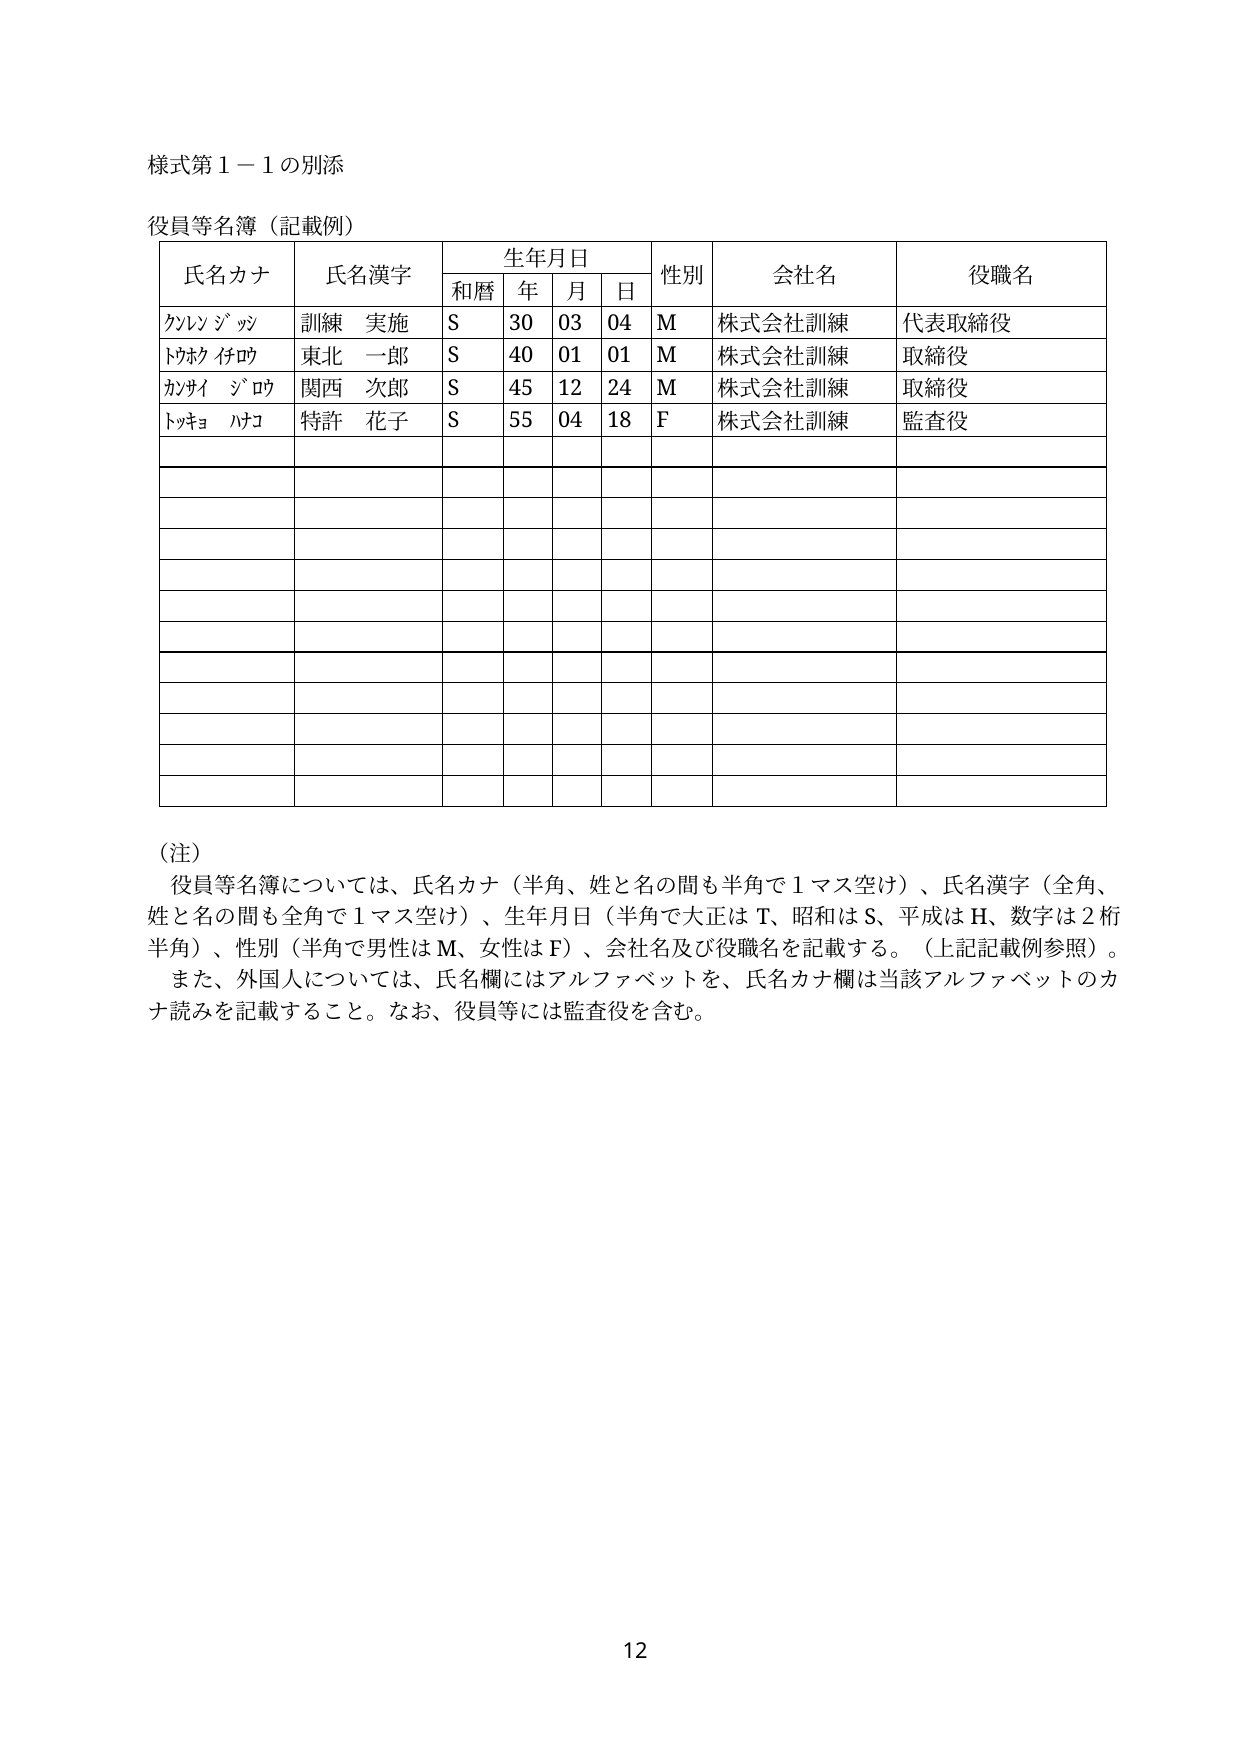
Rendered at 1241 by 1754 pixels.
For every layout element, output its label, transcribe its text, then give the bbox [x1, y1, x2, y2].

table_cell [295, 560, 442, 590]
table_cell [652, 529, 712, 559]
table_cell [443, 591, 503, 621]
table_cell [713, 683, 896, 713]
table_cell [504, 468, 552, 497]
table_cell [897, 560, 1106, 590]
table_header 氏名カナ [160, 242, 294, 306]
table_cell [553, 468, 601, 497]
table_cell [553, 776, 601, 806]
table_cell [602, 437, 651, 466]
table_header 性別 [652, 242, 712, 306]
table_cell [443, 529, 503, 559]
table_cell M [652, 339, 712, 371]
table_cell [295, 776, 442, 806]
text 様式第１－１の別添 [148, 148, 1122, 179]
text （注） [148, 836, 1122, 868]
table_cell [897, 622, 1106, 651]
table_cell [443, 745, 503, 775]
table_cell [713, 591, 896, 621]
table_cell [652, 437, 712, 466]
table_header 生年月日 [443, 242, 651, 273]
table_cell [713, 529, 896, 559]
table_cell [602, 683, 651, 713]
table_cell 東北 一郎 [295, 339, 442, 371]
table_cell [504, 591, 552, 621]
table_cell [295, 529, 442, 559]
table_cell [295, 683, 442, 713]
table_cell [602, 560, 651, 590]
table_cell 18 [602, 404, 651, 436]
table_cell 関西 次郎 [295, 372, 442, 403]
table_cell [553, 498, 601, 528]
table_cell 取締役 [897, 339, 1106, 371]
text また、外国人については、氏名欄にはアルファベットを、氏名カナ欄は当該アルファベットのカナ読みを記載すること。なお、役員等には監査役を含む。 [148, 962, 1122, 1025]
table_cell [295, 622, 442, 651]
table_cell [897, 683, 1106, 713]
table_cell [295, 653, 442, 682]
table_cell [553, 653, 601, 682]
table_cell [553, 683, 601, 713]
table_cell S [443, 339, 503, 371]
table_header 氏名漢字 [295, 242, 442, 306]
table_cell [602, 622, 651, 651]
table_cell [713, 498, 896, 528]
table_cell [713, 653, 896, 682]
table_cell [652, 622, 712, 651]
table_cell S [443, 372, 503, 403]
table_cell [602, 714, 651, 744]
table_cell [713, 776, 896, 806]
table_cell [160, 622, 294, 651]
table_cell [713, 468, 896, 497]
table_cell [443, 776, 503, 806]
table_cell [652, 560, 712, 590]
table_cell [897, 745, 1106, 775]
table_cell [160, 683, 294, 713]
table_cell [504, 498, 552, 528]
table_cell [553, 714, 601, 744]
table_cell 12 [553, 372, 601, 403]
table_cell 株式会社訓練 [713, 404, 896, 436]
table_cell [713, 437, 896, 466]
table_cell 45 [504, 372, 552, 403]
table_cell [602, 776, 651, 806]
table_cell [652, 591, 712, 621]
table_cell [504, 683, 552, 713]
table_cell 特許 花子 [295, 404, 442, 436]
table_cell 年 [504, 274, 552, 306]
table_cell [713, 745, 896, 775]
table_cell [897, 468, 1106, 497]
table_cell [652, 745, 712, 775]
table_cell S [443, 404, 503, 436]
table_cell 訓練 実施 [295, 307, 442, 338]
table_cell 株式会社訓練 [713, 372, 896, 403]
table_cell [504, 776, 552, 806]
table_cell [443, 714, 503, 744]
table_cell [553, 437, 601, 466]
table_cell ﾄｳﾎｸ ｲﾁﾛｳ [160, 339, 294, 371]
table_cell 月 [553, 274, 601, 306]
table_cell [897, 498, 1106, 528]
table_cell [602, 529, 651, 559]
table_cell [443, 653, 503, 682]
table_cell [652, 776, 712, 806]
table_cell 55 [504, 404, 552, 436]
table_cell 代表取締役 [897, 307, 1106, 338]
table_cell [160, 714, 294, 744]
table_cell [652, 468, 712, 497]
table_cell 01 [602, 339, 651, 371]
table_cell [602, 653, 651, 682]
table_cell [652, 714, 712, 744]
table_cell [443, 437, 503, 466]
table_cell [713, 714, 896, 744]
table_cell [295, 714, 442, 744]
table_cell [504, 622, 552, 651]
table_cell [713, 560, 896, 590]
table_cell M [652, 307, 712, 338]
table_cell [160, 745, 294, 775]
table_cell [897, 714, 1106, 744]
table_cell [160, 468, 294, 497]
table_cell 取締役 [897, 372, 1106, 403]
table_cell M [652, 372, 712, 403]
table_cell [504, 745, 552, 775]
table_cell [652, 653, 712, 682]
table_cell [295, 437, 442, 466]
table_cell 04 [553, 404, 601, 436]
table_cell [504, 714, 552, 744]
table_cell F [652, 404, 712, 436]
table_cell ｶﾝｻｲ ｼﾞﾛｳ [160, 372, 294, 403]
table_cell [443, 498, 503, 528]
table_cell [897, 529, 1106, 559]
table_cell [160, 560, 294, 590]
table_cell [553, 622, 601, 651]
table_cell ﾄｯｷｮ ﾊﾅｺ [160, 404, 294, 436]
table_cell [295, 498, 442, 528]
table_cell [652, 498, 712, 528]
table_cell [295, 591, 442, 621]
table_header 会社名 [713, 242, 896, 306]
table_cell [553, 591, 601, 621]
table_cell 03 [553, 307, 601, 338]
table_cell [897, 653, 1106, 682]
table_cell [443, 468, 503, 497]
table_cell [160, 529, 294, 559]
table_cell [504, 560, 552, 590]
table_cell 日 [602, 274, 651, 306]
table_cell [553, 560, 601, 590]
text 役員等名簿については、氏名カナ（半角、姓と名の間も半角で１マス空け）、氏名漢字（全角、姓と名の間も全角で１マス空け）、生年月日（半角で大正はT、昭和はS、平成はH、数字は２桁半角）、性別（半角で男性はM、女性はF）、会社名及び役職名を記載する。（上記記載例参照）。 [148, 868, 1122, 962]
table_cell [897, 437, 1106, 466]
table_cell [713, 622, 896, 651]
table_cell [553, 529, 601, 559]
table_cell [602, 468, 651, 497]
table_cell 和暦 [443, 274, 503, 306]
table_cell [897, 591, 1106, 621]
text 役員等名簿（記載例） [148, 209, 1122, 241]
table_cell [160, 591, 294, 621]
table_cell [504, 529, 552, 559]
table_cell [443, 622, 503, 651]
table_cell [443, 560, 503, 590]
table_cell 01 [553, 339, 601, 371]
table_cell [295, 468, 442, 497]
table_cell [443, 683, 503, 713]
table_cell S [443, 307, 503, 338]
table_cell [160, 498, 294, 528]
table_cell [553, 745, 601, 775]
table_cell [295, 745, 442, 775]
table_cell 04 [602, 307, 651, 338]
table_cell [897, 776, 1106, 806]
table_header 役職名 [897, 242, 1106, 306]
table_cell [504, 653, 552, 682]
table_cell 株式会社訓練 [713, 339, 896, 371]
table_cell [504, 437, 552, 466]
table_cell 40 [504, 339, 552, 371]
table_cell 株式会社訓練 [713, 307, 896, 338]
table_cell [602, 591, 651, 621]
table_cell [602, 745, 651, 775]
table_cell [652, 683, 712, 713]
table_cell 監査役 [897, 404, 1106, 436]
table_cell [160, 437, 294, 466]
table_cell ｸﾝﾚﾝ ｼﾞｯｼ [160, 307, 294, 338]
table_cell 30 [504, 307, 552, 338]
table_cell 24 [602, 372, 651, 403]
table_cell [602, 498, 651, 528]
table_cell [160, 776, 294, 806]
table_cell [160, 653, 294, 682]
